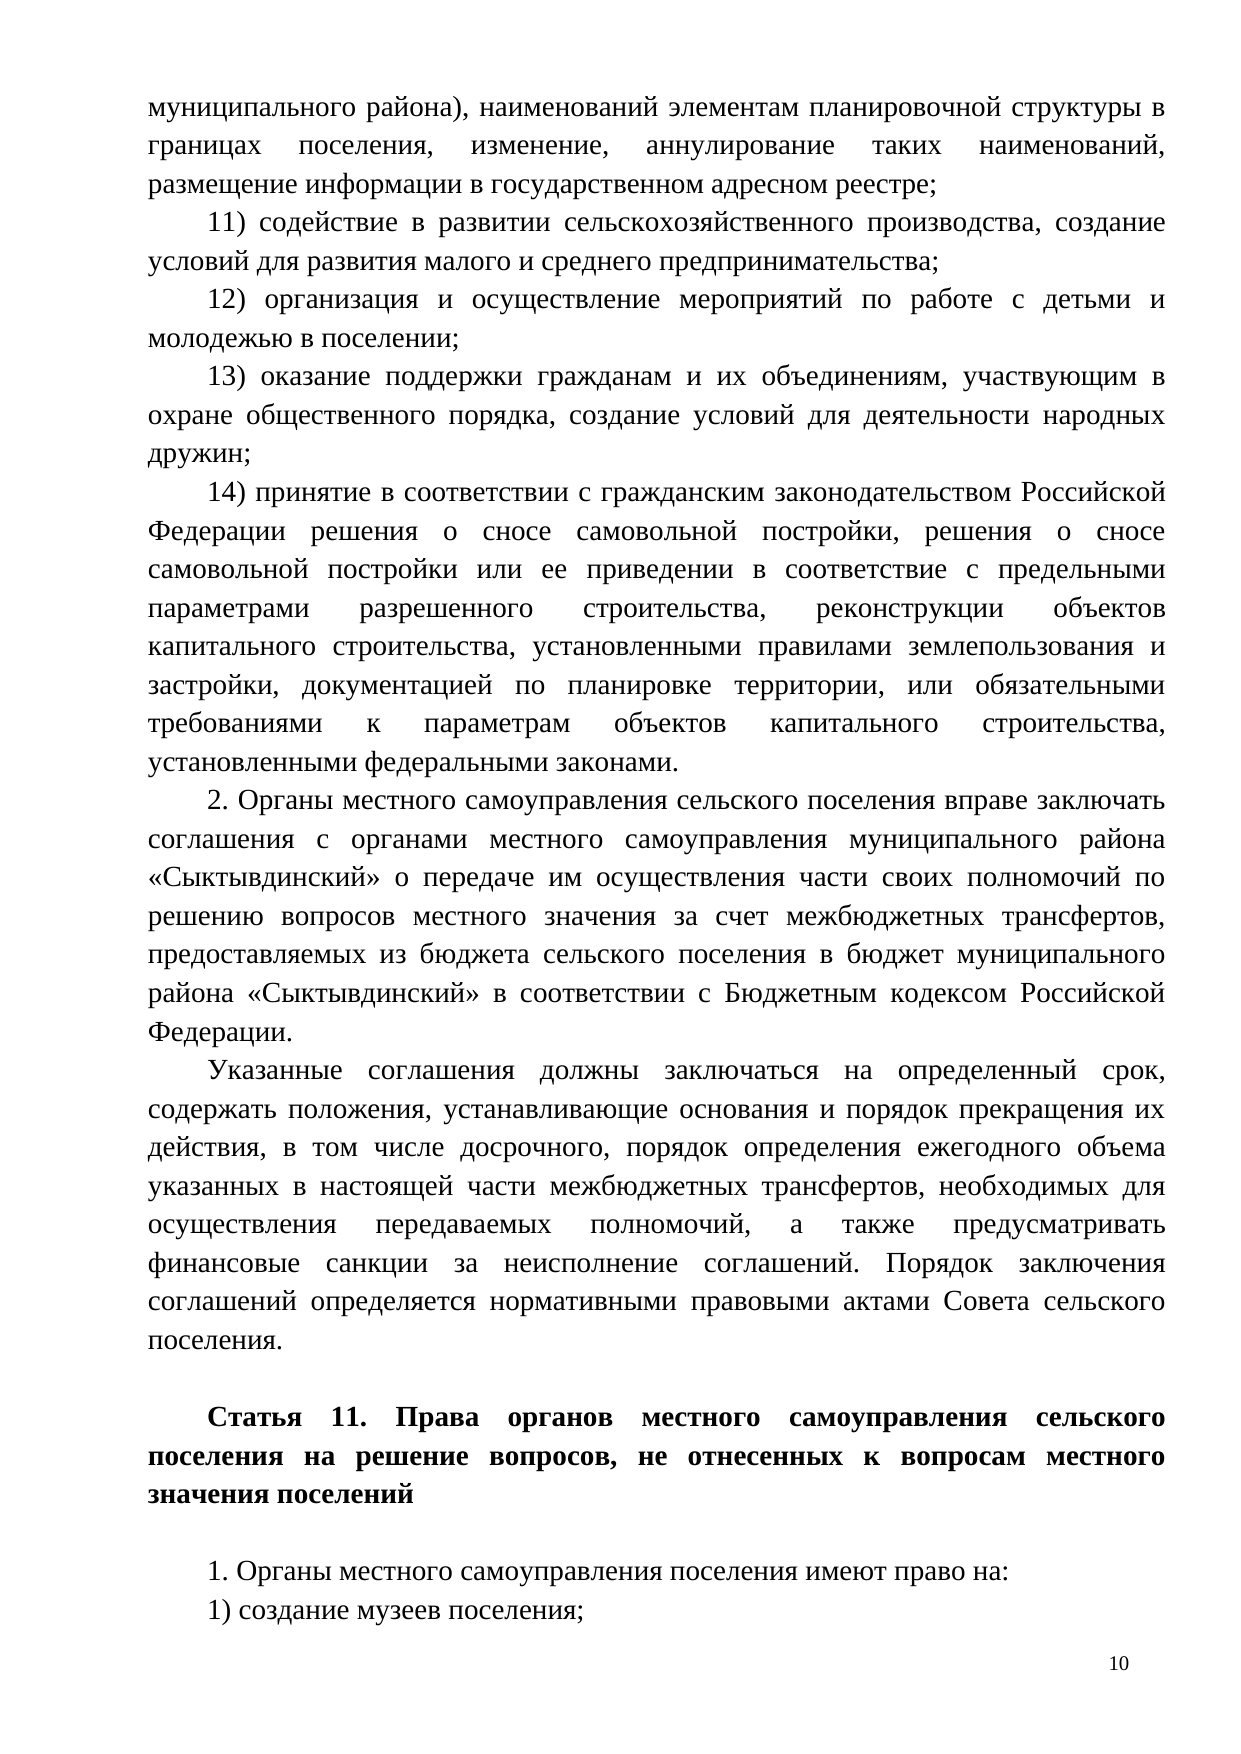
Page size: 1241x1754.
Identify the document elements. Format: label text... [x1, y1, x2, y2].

text Указанные соглашения должны заключаться на определенный срок, содержать положения, устанавливающие основания и порядок прекращения их действия, в том числе досрочного, порядок определения ежегодного объема указанных в настоящей части межбюджетных трансфертов, необходимых для осуществления передаваемых полномочий, а также предусматривать финансовые санкции за неисполнение соглашений. Порядок заключения соглашений определяется нормативными правовыми актами Совета сельского поселения. [148, 1052, 1166, 1356]
text Статья 11. Права органов местного самоуправления сельского поселения на решение вопросов, не отнесенных к вопросам местного значения поселений [148, 1399, 1166, 1510]
text 11) содействие в развитии сельскохозяйственного производства, создание условий для развития малого и среднего предпринимательства; [148, 204, 1166, 276]
text 14) принятие в соответствии с гражданским законодательством Российской Федерации решения о сносе самовольной постройки, решения о сносе самовольной постройки или ее приведении в соответствие с предельными параметрами разрешенного строительства, реконструкции объектов капитального строительства, установленными правилами землепользования и застройки, документацией по планировке территории, или обязательными требованиями к параметрам объектов капитального строительства, установленными федеральными законами. [148, 474, 1166, 777]
text 1) создание музеев поселения; [148, 1592, 1166, 1625]
text 1. Органы местного самоуправления поселения имеют право на: [148, 1553, 1166, 1587]
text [148, 89, 1166, 199]
text 12) организация и осуществление мероприятий по работе с детьми и молодежью в поселении; [148, 281, 1166, 353]
text 13) оказание поддержки гражданам и их объединениям, участвующим в охране общественного порядка, создание условий для деятельности народных дружин; [148, 358, 1166, 469]
text 2. Органы местного самоуправления сельского поселения вправе заключать соглашения с органами местного самоуправления муниципального района «Сыктывдинский» о передаче им осуществления части своих полномочий по решению вопросов местного значения за счет межбюджетных трансфертов, предоставляемых из бюджета сельского поселения в бюджет муниципального района «Сыктывдинский» в соответствии с Бюджетным кодексом Российской Федерации. [148, 782, 1166, 1047]
